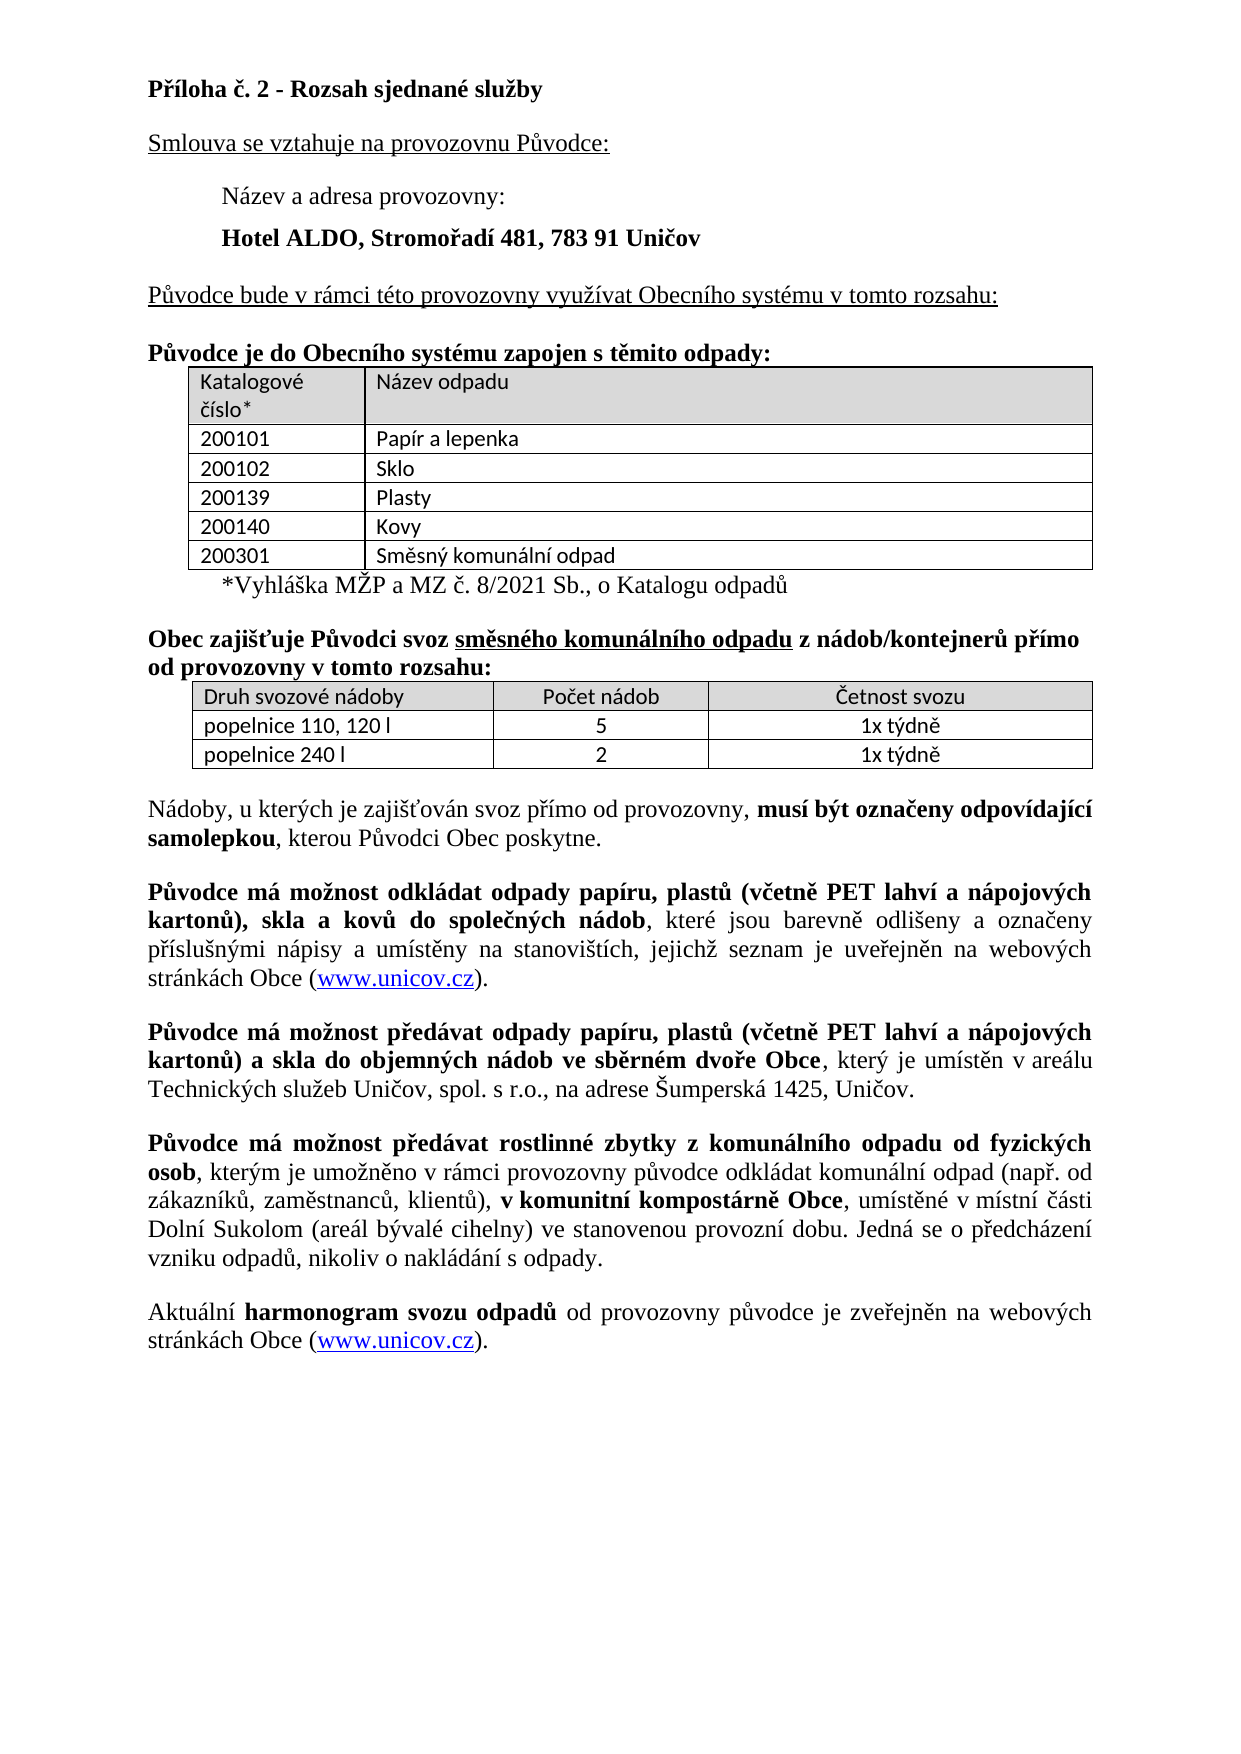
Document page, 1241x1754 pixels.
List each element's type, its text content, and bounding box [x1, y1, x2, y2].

text *Vyhláška MŽP a MZ č. 8/2021 Sb., o Katalogu odpadů [148, 570, 1093, 599]
table_header Název odpadu [366, 368, 1092, 423]
table_cell 2 [494, 740, 708, 768]
table_header Počet nádob [494, 682, 708, 710]
text Původce je do Obecního systému zapojen s těmito odpady: [148, 338, 1093, 366]
table_cell 200101 [189, 425, 364, 453]
text Nádoby, u kterých je zajišťován svoz přímo od provozovny, musí být označeny odpovídající samolepkou, kterou Původci Obec poskytne. [148, 794, 1093, 852]
table_cell Sklo [366, 454, 1092, 482]
table_cell 1x týdně [709, 711, 1092, 739]
text Smlouva se vztahuje na provozovnu Původce: [148, 128, 1093, 156]
table_cell Plasty [366, 483, 1092, 511]
text Původce má možnost předávat odpady papíru, plastů (včetně PET lahví a nápojových kartonů) a skla do objemných nádob ve sběrném dvoře Obce, který je umístěn v areálu Technických služeb Uničov, spol. s r.o., na adrese Šumperská 1425, Uničov. [148, 1017, 1093, 1103]
table_header Druh svozové nádoby [193, 682, 493, 710]
table_cell 200139 [189, 483, 364, 511]
text Obec zajišťuje Původci svoz směsného komunálního odpadu z nádob/kontejnerů přímo od provozovny v tomto rozsahu: [148, 624, 1093, 681]
table_cell 200140 [189, 512, 364, 540]
text Příloha č. 2 - Rozsah sjednané služby [148, 74, 1093, 103]
table_cell popelnice 240 l [193, 740, 493, 768]
table_header Katalogové číslo* [189, 368, 364, 423]
table_cell 5 [494, 711, 708, 739]
text Původce bude v rámci této provozovny využívat Obecního systému v tomto rozsahu: [148, 280, 1093, 309]
table_header Četnost svozu [709, 682, 1092, 710]
table_cell 1x týdně [709, 740, 1092, 768]
table_cell popelnice 110, 120 l [193, 711, 493, 739]
table_cell Papír a lepenka [366, 425, 1092, 453]
table_cell 200301 [189, 541, 364, 569]
text Původce má možnost předávat rostlinné zbytky z komunálního odpadu od fyzických osob, kterým je umožněno v rámci provozovny původce odkládat komunální odpad (např. od zákazníků, zaměstnanců, klientů), v komunitní kompostárně Obce, umístěné v místní části Dolní Sukolom (areál bývalé cihelny) ve stanovenou provozní dobu. Jedná se o předcházení vzniku odpadů, nikoliv o nakládání s odpady. [148, 1128, 1093, 1272]
text Aktuální harmonogram svozu odpadů od provozovny původce je zveřejněn na webových stránkách Obce (www.unicov.cz). [148, 1297, 1093, 1354]
text Název a adresa provozovny: [148, 181, 1093, 210]
text Původce má možnost odkládat odpady papíru, plastů (včetně PET lahví a nápojových kartonů), skla a kovů do společných nádob, které jsou barevně odlišeny a označeny příslušnými nápisy a umístěny na stanovištích, jejichž seznam je uveřejněn na webových stránkách Obce (www.unicov.cz). [148, 877, 1093, 992]
text Hotel ALDO, Stromořadí 481, 783 91 Uničov [148, 223, 1093, 251]
table_cell 200102 [189, 454, 364, 482]
table_cell Směsný komunální odpad [366, 541, 1092, 569]
table_cell Kovy [366, 512, 1092, 540]
